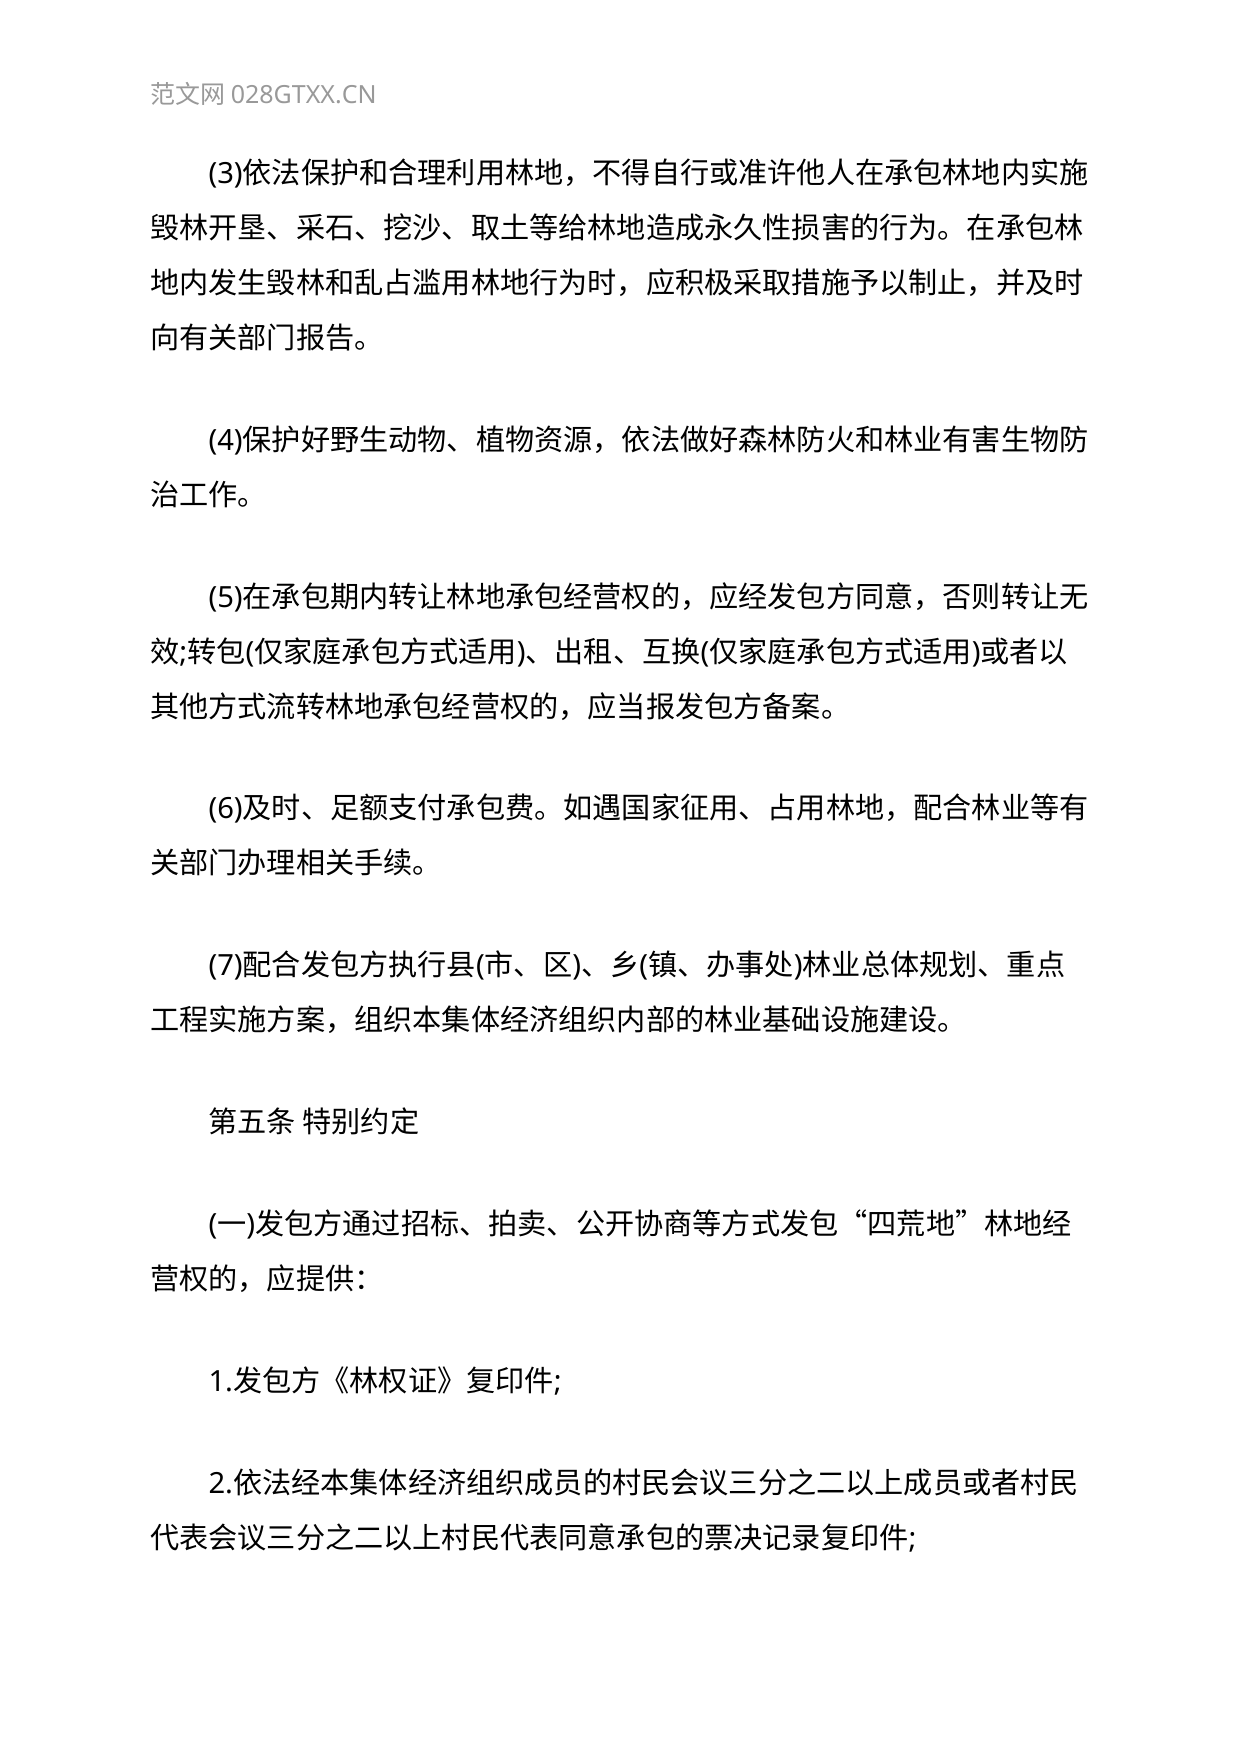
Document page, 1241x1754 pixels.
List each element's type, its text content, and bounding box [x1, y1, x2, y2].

text (5)在承包期内转让林地承包经营权的，应经发包方同意，否则转让无效;转包(仅家庭承包方式适用)、出租、互换(仅家庭承包方式适用)或者以其他方式流转林地承包经营权的，应当报发包方备案。 [150, 573, 1090, 726]
text (3)依法保护和合理利用林地，不得自行或准许他人在承包林地内实施毁林开垦、采石、挖沙、取土等给林地造成永久性损害的行为。在承包林地内发生毁林和乱占滥用林地行为时，应积极采取措施予以制止，并及时向有关部门报告。 [150, 150, 1090, 357]
text 第五条 特别约定 [150, 1099, 1090, 1141]
text (6)及时、足额支付承包费。如遇国家征用、占用林地，配合林业等有关部门办理相关手续。 [150, 785, 1090, 882]
text (7)配合发包方执行县(市、区)、乡(镇、办事处)林业总体规划、重点工程实施方案，组织本集体经济组织内部的林业基础设施建设。 [150, 942, 1090, 1039]
text (4)保护好野生动物、植物资源，依法做好森林防火和林业有害生物防治工作。 [150, 417, 1090, 514]
text (一)发包方通过招标、拍卖、公开协商等方式发包“四荒地”林地经营权的，应提供： [150, 1200, 1090, 1298]
text 2.依法经本集体经济组织成员的村民会议三分之二以上成员或者村民代表会议三分之二以上村民代表同意承包的票决记录复印件; [150, 1459, 1090, 1557]
text 1.发包方《林权证》复印件; [150, 1357, 1090, 1399]
